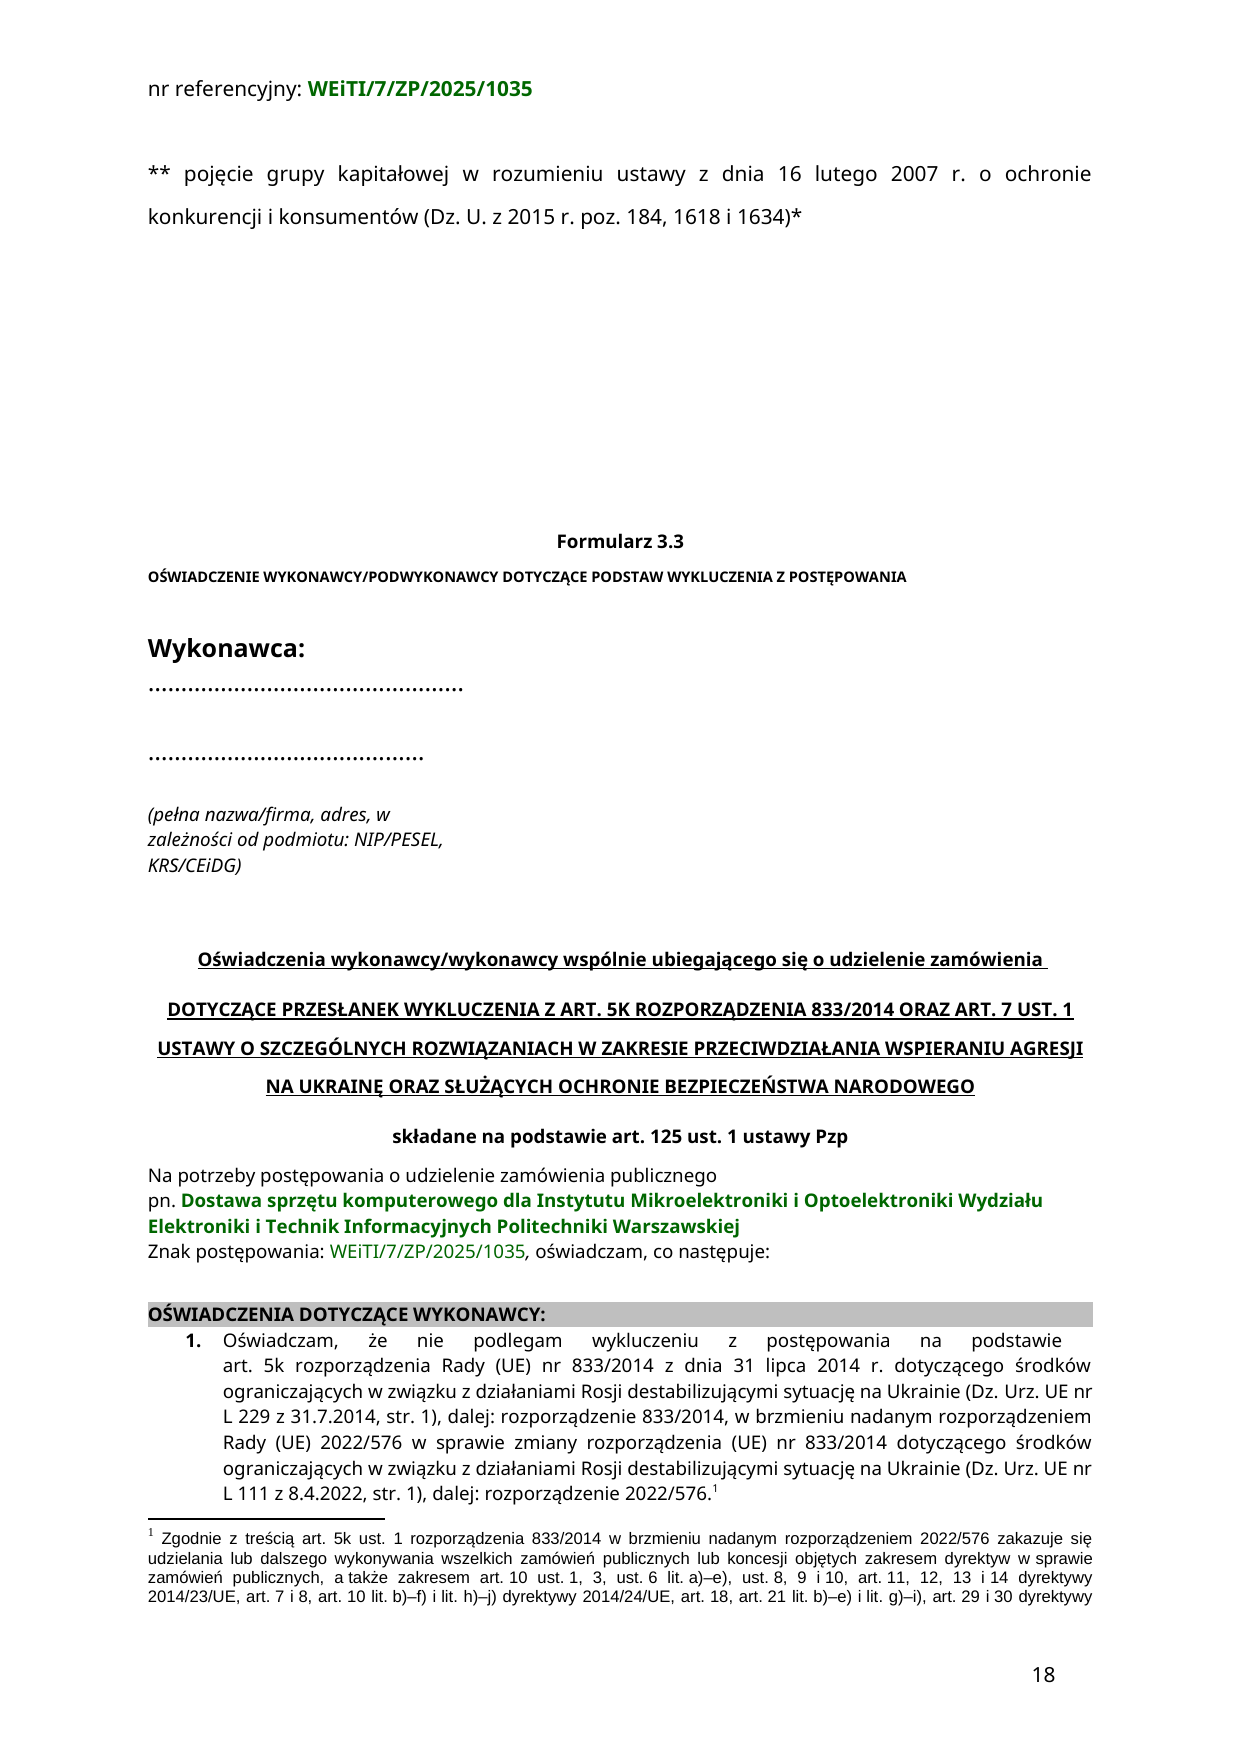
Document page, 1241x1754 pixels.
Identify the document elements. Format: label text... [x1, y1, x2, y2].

text ……………………………………………………………………………… [148, 665, 472, 767]
text DOTYCZĄCE PRZESŁANEK WYKLUCZENIA Z ART. 5K ROZPORZĄDZENIA 833/2014 ORAZ ART. 7 UST. 1 USTAWY o szczególnych rozwiązaniach w zakresie przeciwdziałania wspieraniu agresji na Ukrainę oraz służących ochronie bezpieczeństwa narodowego [148, 997, 1093, 1099]
text składane na podstawie art. 125 ust. 1 ustawy Pzp [148, 1124, 1093, 1149]
text Oświadczenia wykonawcy/wykonawcy wspólnie ubiegającego się o udzielenie zamówienia [148, 946, 1093, 971]
text (pełna nazwa/firma, adres, w zależności od podmiotu: NIP/PESEL, KRS/CEiDG) [148, 801, 472, 878]
text Wykonawca: [148, 631, 1093, 665]
list Oświadczam, że nie podlegam wykluczeniu z postępowania na podstawie art. 5k rozporządzenia Rady (UE) nr 833/2014 z dnia 31 lipca 2014 r. dotyczącego środków ograniczających w związku z działaniami Rosji destabilizującymi sytuację na Ukrainie (Dz. Urz. UE nr L 229 z 31.7.2014, str. 1), dalej: rozporządzenie 833/2014, w brzmieniu nadanym rozporządzeniem Rady (UE) 2022/576 w sprawie zmiany rozporządzenia (UE) nr 833/2014 dotyczącego środków ograniczających w związku z działaniami Rosji destabilizującymi sytuację na Ukrainie (Dz. Urz. UE nr L 111 z 8.4.2022, str. 1), dalej: rozporządzenie 2022/576. [185, 1327, 1093, 1506]
text ** pojęcie grupy kapitałowej w rozumieniu ustawy z dnia 16 lutego 2007 r. o ochronie konkurencji i konsumentów (Dz. U. z 2015 r. poz. 184, 1618 i 1634)* [148, 159, 1093, 231]
text Formularz 3.3 [148, 529, 1093, 554]
text Znak postępowania: WEiTI/7/ZP/2025/1035, oświadczam, co następuje: [148, 1239, 1093, 1264]
text OŚWIADCZENIE WYKONAWCY/PODWYKONAWCY DOTYCZĄCE PODSTAW WYKLUCZENIA Z POSTĘPOWANIA [148, 567, 1093, 587]
text Na potrzeby postępowania o udzielenie zamówienia publicznego pn. Dostawa sprzętu komputerowego dla Instytutu Mikroelektroniki i Optoelektroniki Wydziału Elektroniki i Technik Informacyjnych Politechniki Warszawskiej [148, 1162, 1093, 1239]
text OŚWIADCZENIA DOTYCZĄCE WYKONAWCY: [148, 1302, 1093, 1327]
